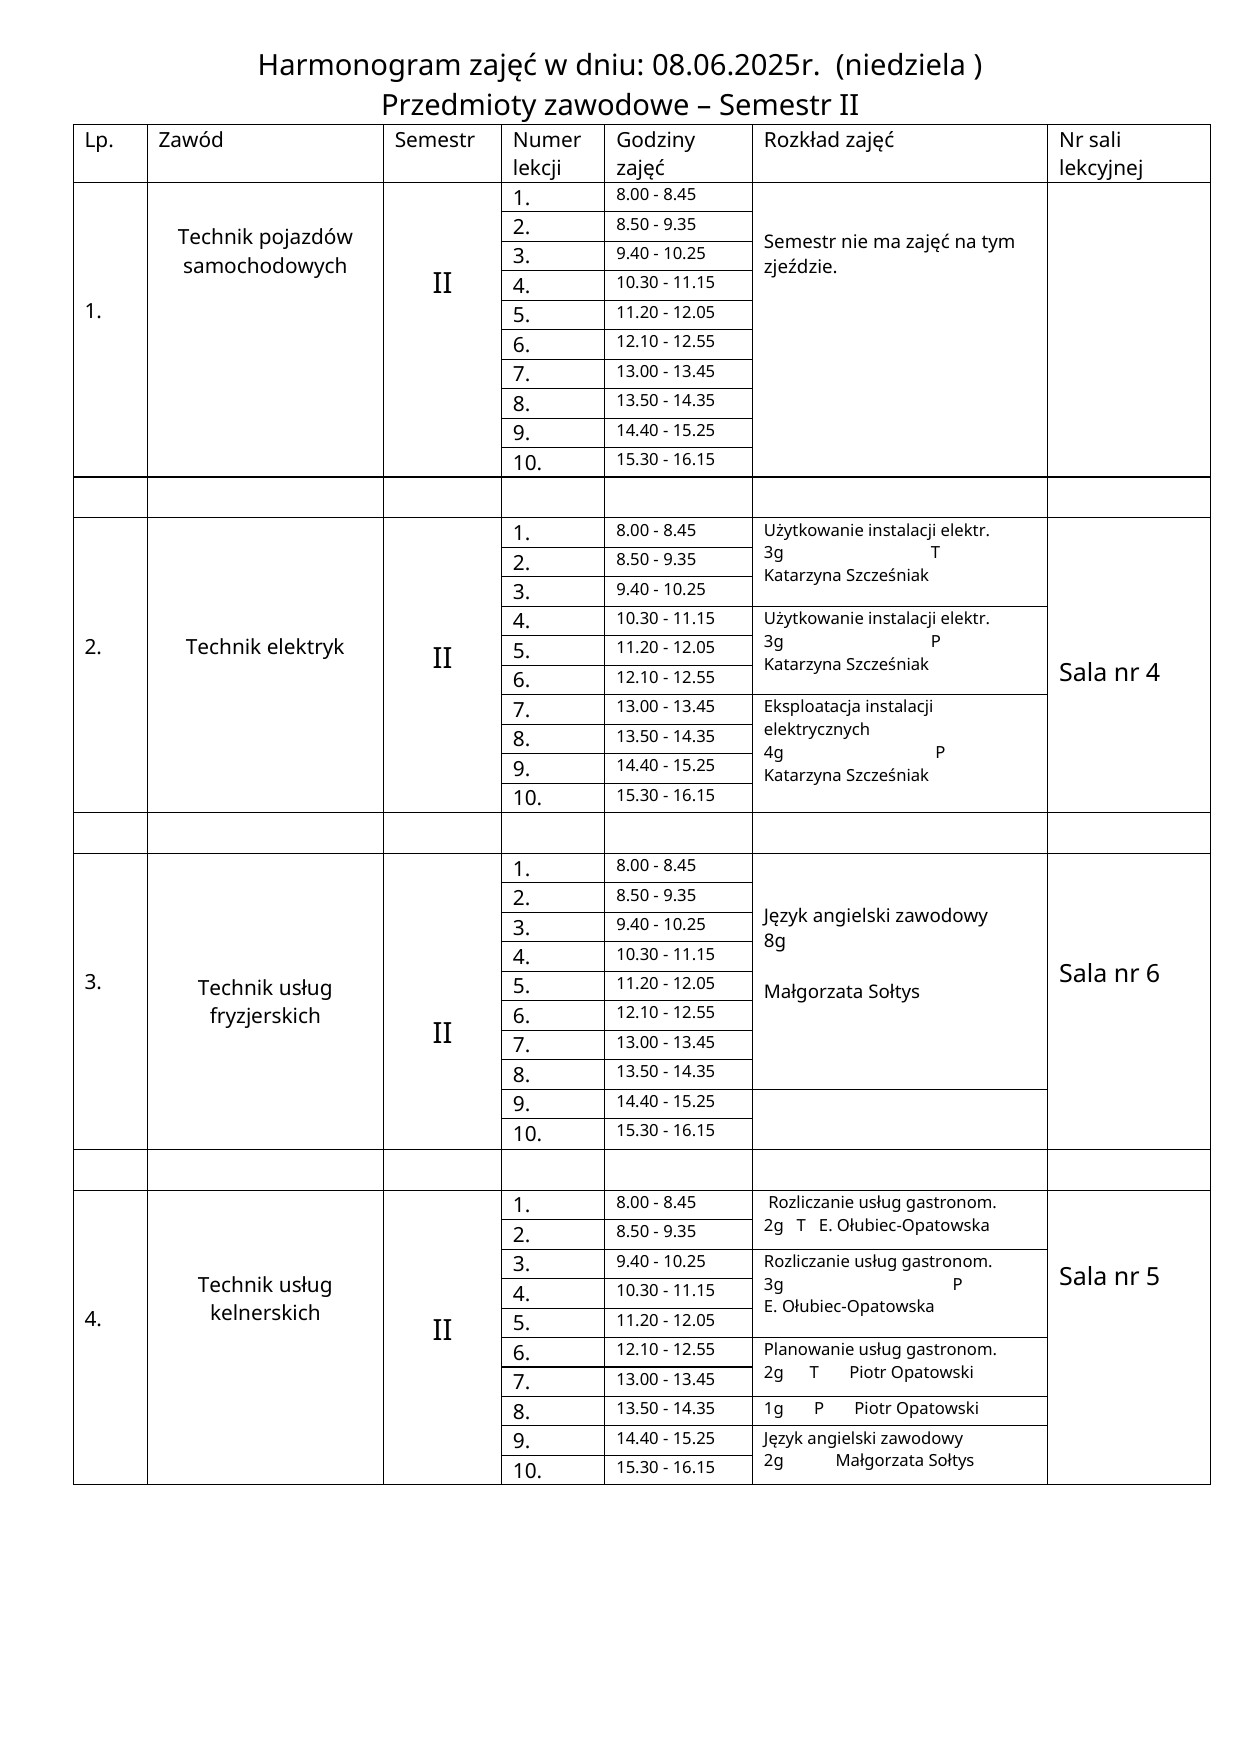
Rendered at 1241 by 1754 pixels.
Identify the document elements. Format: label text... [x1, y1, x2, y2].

table_cell Eksploatacja instalacji elektrycznych 4g P Katarzyna Szcześniak [753, 695, 1047, 812]
table_header Nr sali lekcyjnej [1048, 125, 1210, 182]
table_cell 6. [502, 330, 604, 358]
table_cell 1. [502, 183, 604, 211]
table_cell 9. [502, 754, 604, 782]
table_cell 8.00 - 8.45 [605, 1191, 752, 1219]
table_cell 9. [502, 419, 604, 447]
table_cell Sala nr 5 [1048, 1191, 1210, 1484]
table_cell 9.40 - 10.25 [605, 577, 752, 606]
table_cell [502, 813, 604, 853]
table_cell 8. [502, 1060, 604, 1088]
table_cell 14.40 - 15.25 [605, 754, 752, 782]
table_cell 5. [502, 301, 604, 329]
table_cell 2. [502, 883, 604, 912]
table_cell [605, 1150, 752, 1189]
table_cell Sala nr 6 [1048, 854, 1210, 1149]
table_cell [1048, 478, 1210, 517]
table_cell 2. [502, 1220, 604, 1248]
table_cell II [384, 854, 501, 1149]
table_cell 10. [502, 448, 604, 476]
table_cell 13.00 - 13.45 [605, 360, 752, 388]
table_cell 9.40 - 10.25 [605, 242, 752, 270]
table_cell 5. [502, 1309, 604, 1337]
table_cell 13.50 - 14.35 [605, 725, 752, 753]
table_cell [1048, 183, 1210, 476]
table_cell [1048, 1150, 1210, 1189]
table_cell [384, 478, 501, 517]
table_cell Język angielski zawodowy 2g Małgorzata Sołtys [753, 1426, 1047, 1484]
table_cell 11.20 - 12.05 [605, 301, 752, 329]
table_cell 10. [502, 1119, 604, 1149]
table_cell [1048, 813, 1210, 853]
table_header Godziny zajęć [605, 125, 752, 182]
table_cell Język angielski zawodowy 8g Małgorzata Sołtys [753, 854, 1047, 1088]
table_cell 14.40 - 15.25 [605, 419, 752, 447]
table_cell 12.10 - 12.55 [605, 1338, 752, 1366]
table_cell [384, 1150, 501, 1189]
table_cell 15.30 - 16.15 [605, 1456, 752, 1484]
table_cell Użytkowanie instalacji elektr. 3g P Katarzyna Szcześniak [753, 607, 1047, 694]
table_cell 15.30 - 16.15 [605, 448, 752, 476]
table_cell 12.10 - 12.55 [605, 1001, 752, 1029]
table_cell 8.50 - 9.35 [605, 548, 752, 576]
table_cell 7. [502, 1368, 604, 1396]
table_cell 13.00 - 13.45 [605, 695, 752, 723]
table_cell 10.30 - 11.15 [605, 607, 752, 635]
table_cell 6. [502, 666, 604, 694]
table_cell [605, 478, 752, 517]
table_cell 14.40 - 15.25 [605, 1090, 752, 1118]
table_cell 8.50 - 9.35 [605, 883, 752, 912]
table_cell 13.50 - 14.35 [605, 1060, 752, 1088]
table_cell 12.10 - 12.55 [605, 666, 752, 694]
table_header Numer lekcji [502, 125, 604, 182]
table_cell 4. [502, 1279, 604, 1307]
table_cell 9. [502, 1426, 604, 1455]
table_cell Technik usług fryzjerskich [148, 854, 383, 1149]
table_cell 13.00 - 13.45 [605, 1368, 752, 1396]
table_cell 9. [502, 1090, 604, 1118]
table_cell 13.50 - 14.35 [605, 1397, 752, 1425]
table_cell 13.00 - 13.45 [605, 1031, 752, 1059]
table_cell [74, 478, 147, 517]
table_cell 8.00 - 8.45 [605, 854, 752, 882]
table_cell 1. [502, 518, 604, 547]
table_cell II [384, 1191, 501, 1484]
table_cell Semestr nie ma zajęć na tym zjeździe. [753, 183, 1047, 476]
text Przedmioty zawodowe – Semestr II [150, 84, 1090, 124]
table_cell 2. [502, 548, 604, 576]
table_cell [384, 813, 501, 853]
table_cell Rozliczanie usług gastronom. 2g T E. Ołubiec-Opatowska [753, 1191, 1047, 1248]
table_cell 4. [502, 942, 604, 971]
table_cell 1. [502, 854, 604, 882]
table_cell 9.40 - 10.25 [605, 1250, 752, 1278]
table_cell 15.30 - 16.15 [605, 1119, 752, 1149]
table_cell 11.20 - 12.05 [605, 636, 752, 664]
table_cell 11.20 - 12.05 [605, 1309, 752, 1337]
table_cell 11.20 - 12.05 [605, 972, 752, 1000]
table_cell 3. [502, 913, 604, 941]
table_cell 1. [502, 1191, 604, 1219]
table_cell II [384, 518, 501, 812]
table_cell 2. [74, 518, 147, 812]
table_cell Technik elektryk [148, 518, 383, 812]
table_cell 1. [74, 183, 147, 476]
table_cell 6. [502, 1338, 604, 1366]
table_cell 8.50 - 9.35 [605, 1220, 752, 1248]
table_cell Rozliczanie usług gastronom. 3g P E. Ołubiec-Opatowska [753, 1250, 1047, 1337]
text Harmonogram zajęć w dniu: 08.06.2025r. (niedziela ) [150, 44, 1090, 84]
table_cell 3. [502, 1250, 604, 1278]
table_cell 4. [502, 607, 604, 635]
table_cell 10.30 - 11.15 [605, 942, 752, 971]
table_cell 8.50 - 9.35 [605, 212, 752, 241]
table_cell Technik usług kelnerskich [148, 1191, 383, 1484]
table_cell 5. [502, 972, 604, 1000]
table_cell [753, 813, 1047, 853]
table_cell 5. [502, 636, 604, 664]
table_cell 7. [502, 1031, 604, 1059]
table_cell 10. [502, 784, 604, 812]
table_cell 10.30 - 11.15 [605, 271, 752, 299]
table_cell [148, 1150, 383, 1189]
table_cell 4. [74, 1191, 147, 1484]
table_cell 7. [502, 360, 604, 388]
table_cell Planowanie usług gastronom. 2g T Piotr Opatowski [753, 1338, 1047, 1396]
table_cell 9.40 - 10.25 [605, 913, 752, 941]
table_cell 8.00 - 8.45 [605, 518, 752, 547]
table_cell Użytkowanie instalacji elektr. 3g T Katarzyna Szcześniak [753, 518, 1047, 606]
table_cell 8. [502, 389, 604, 417]
table_cell [148, 813, 383, 853]
table_header Zawód [148, 125, 383, 182]
table_cell 14.40 - 15.25 [605, 1426, 752, 1455]
table_cell II [384, 183, 501, 476]
table_header Semestr [384, 125, 501, 182]
table_cell 10.30 - 11.15 [605, 1279, 752, 1307]
table_cell [753, 1150, 1047, 1189]
table_cell [74, 1150, 147, 1189]
table_cell 15.30 - 16.15 [605, 784, 752, 812]
table_cell 4. [502, 271, 604, 299]
table_cell [74, 813, 147, 853]
table_cell 3. [502, 577, 604, 606]
table_cell 13.50 - 14.35 [605, 389, 752, 417]
table_cell [148, 478, 383, 517]
table_header Lp. [74, 125, 147, 182]
table_cell 12.10 - 12.55 [605, 330, 752, 358]
table_cell 1g P Piotr Opatowski [753, 1397, 1047, 1425]
table_cell 10. [502, 1456, 604, 1484]
table_cell [502, 1150, 604, 1189]
table_cell 7. [502, 695, 604, 723]
table_cell 2. [502, 212, 604, 241]
table_cell 3. [74, 854, 147, 1149]
table_cell 8. [502, 725, 604, 753]
table_cell [753, 478, 1047, 517]
table_cell 8.00 - 8.45 [605, 183, 752, 211]
table_cell [502, 478, 604, 517]
table_cell 8. [502, 1397, 604, 1425]
table_cell Technik pojazdów samochodowych [148, 183, 383, 476]
table_cell Sala nr 4 [1048, 518, 1210, 812]
table_cell 3. [502, 242, 604, 270]
table_cell 6. [502, 1001, 604, 1029]
table_cell [753, 1090, 1047, 1149]
table_header Rozkład zajęć [753, 125, 1047, 182]
table_cell [605, 813, 752, 853]
